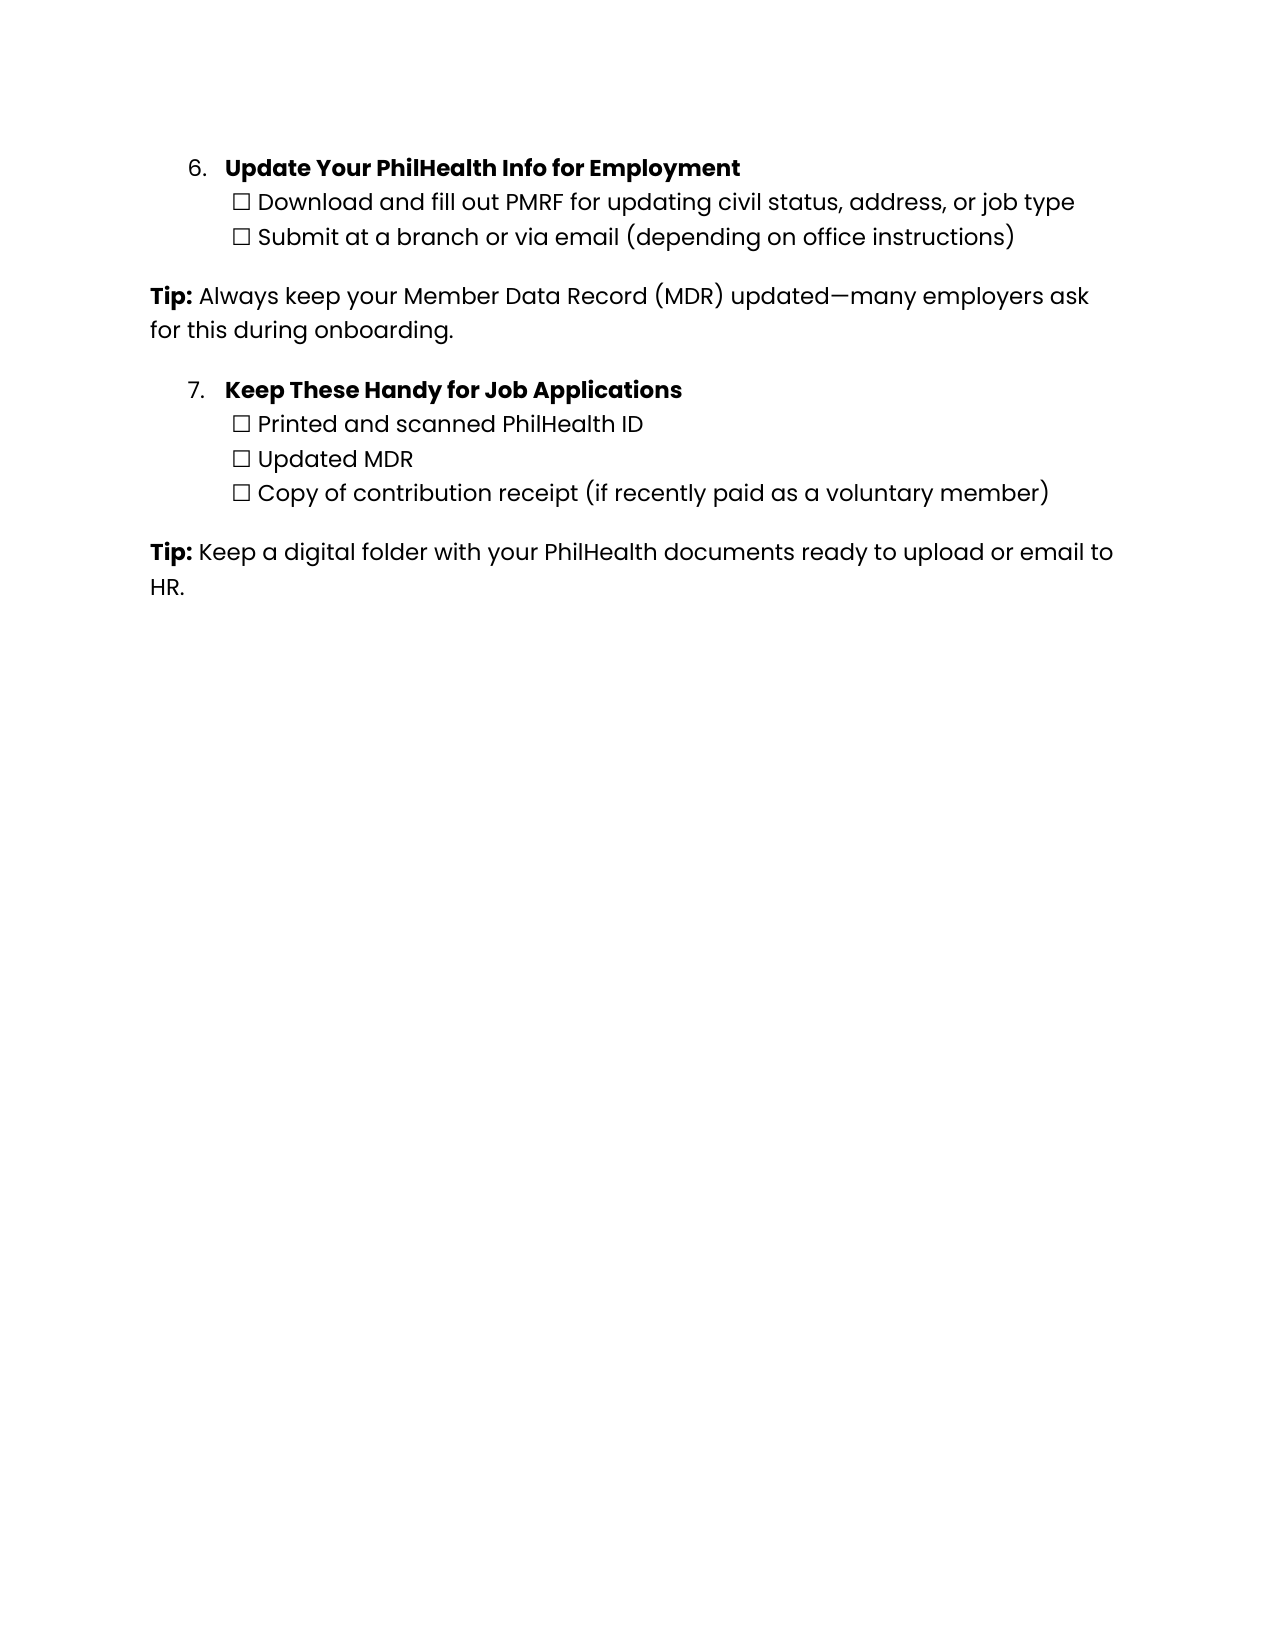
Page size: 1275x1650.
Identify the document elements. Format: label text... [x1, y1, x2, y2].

text Tip: Always keep your Member Data Record (MDR) updated—many employers ask for this during onboarding. [150, 278, 1125, 347]
text Tip: Keep a digital folder with your PhilHealth documents ready to upload or email to HR. [150, 534, 1125, 603]
list Update Your PhilHealth Info for Employment ☐ Download and fill out PMRF for updating civil status, address, or job type ☐ Submit at a branch or via email (depending on office instructions) [187, 150, 1125, 253]
list Keep These Handy for Job Applications ☐ Printed and scanned PhilHealth ID ☐ Updated MDR ☐ Copy of contribution receipt (if recently paid as a voluntary member) [187, 372, 1125, 509]
